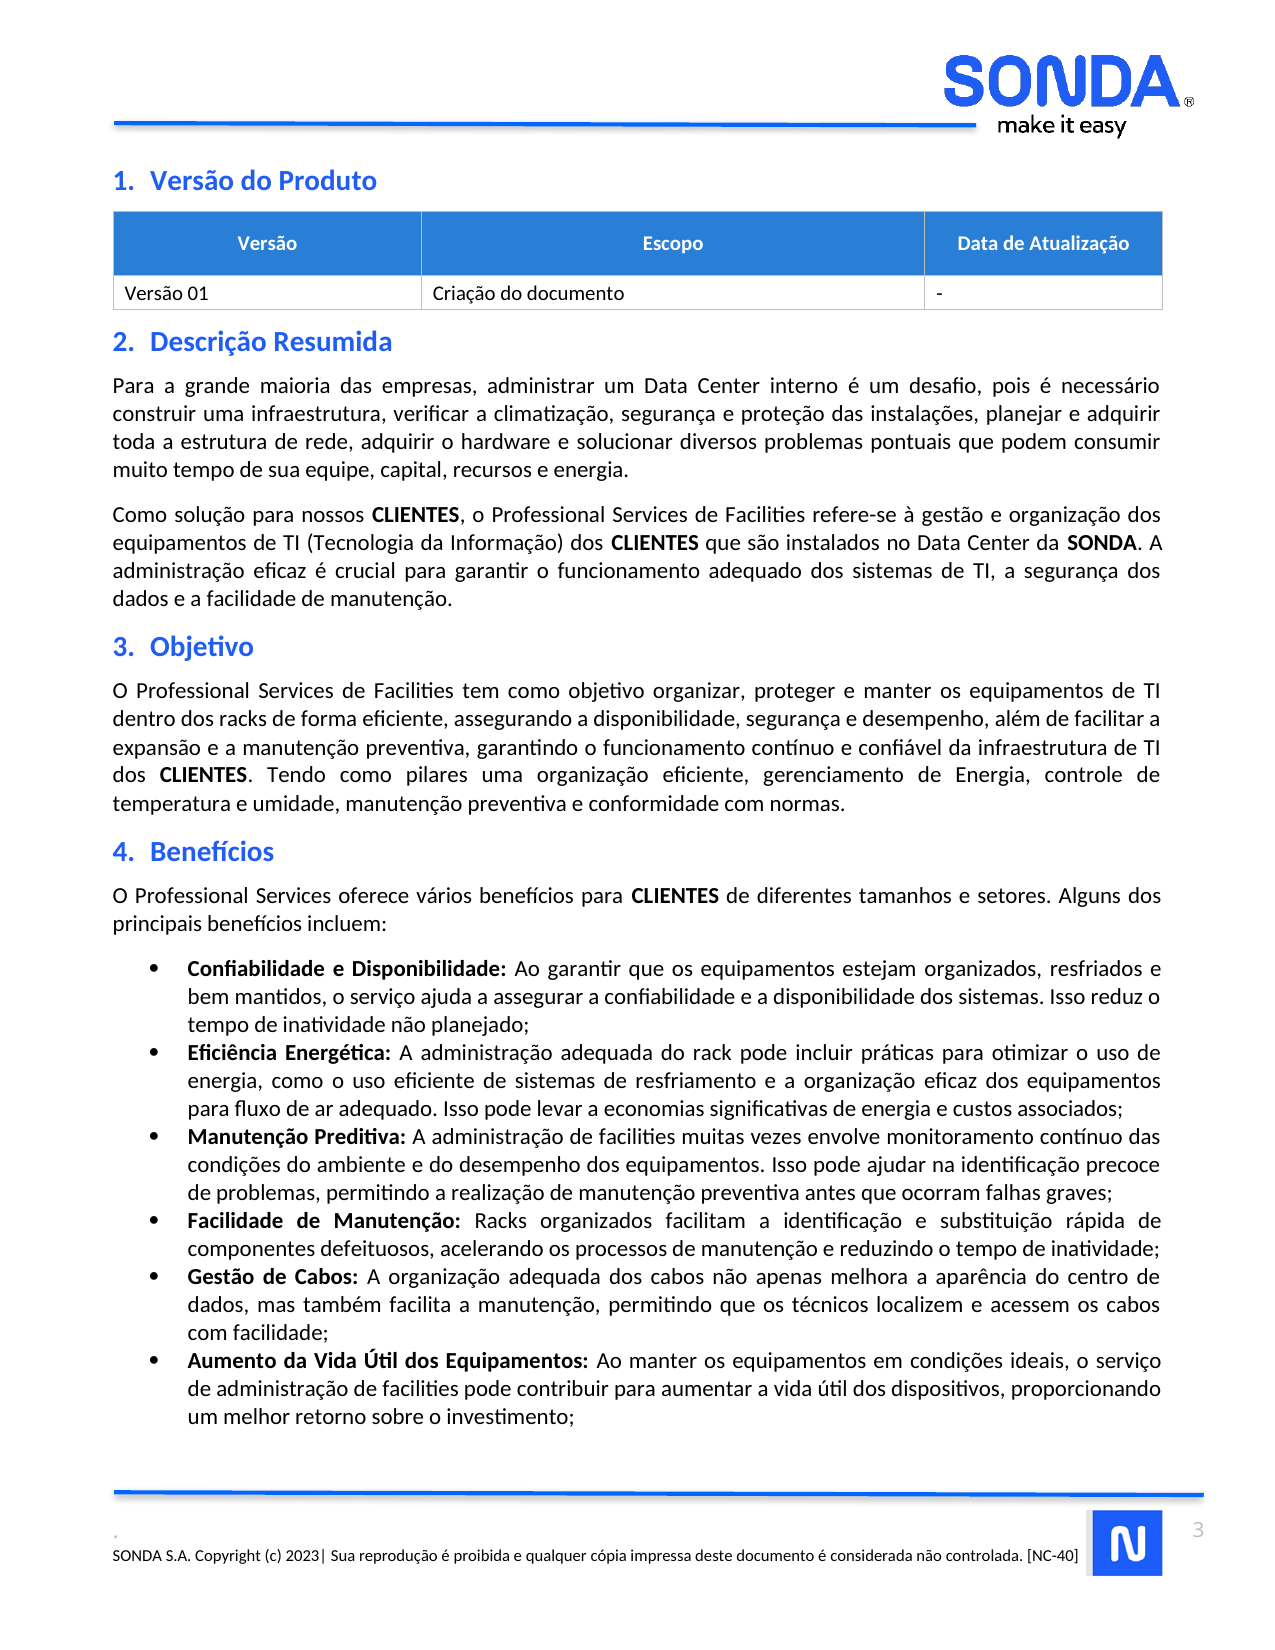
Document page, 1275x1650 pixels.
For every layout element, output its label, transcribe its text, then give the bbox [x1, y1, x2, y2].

text Objetivo [112, 628, 1162, 664]
text O Professional Services de Facilities tem como objetivo organizar, proteger e manter os equipamentos de TI dentro dos racks de forma eficiente, assegurando a disponibilidade, segurança e desempenho, além de facilitar a expansão e a manutenção preventiva, garantindo o funcionamento contínuo e confiável da infraestrutura de TI dos CLIENTES. Tendo como pilares uma organização eficiente, gerenciamento de Energia, controle de temperatura e umidade, manutenção preventiva e conformidade com normas. [112, 677, 1162, 817]
table_header Escopo [422, 212, 924, 275]
table_cell Versão 01 [114, 276, 421, 309]
table_header Versão [114, 212, 421, 275]
list Gestão de Cabos: A organização adequada dos cabos não apenas melhora a aparência do centro de dados, mas também facilita a manutenção, permitindo que os técnicos localizem e acessem os cabos com facilidade; [150, 1262, 1162, 1346]
table_cell - [925, 276, 1162, 309]
list Aumento da Vida Útil dos Equipamentos: Ao manter os equipamentos em condições ideais, o serviço de administração de facilities pode contribuir para aumentar a vida útil dos dispositivos, proporcionando um melhor retorno sobre o investimento; [150, 1346, 1162, 1431]
text Benefícios [112, 833, 1162, 869]
picture [1086, 1510, 1163, 1576]
text Descrição Resumida [112, 323, 1162, 358]
table_header Data de Atualização [925, 212, 1162, 275]
list Facilidade de Manutenção: Racks organizados facilitam a identificação e substituição rápida de componentes defeituosos, acelerando os processos de manutenção e reduzindo o tempo de inatividade; [150, 1206, 1162, 1262]
list Manutenção Preditiva: A administração de facilities muitas vezes envolve monitoramento contínuo das condições do ambiente e do desempenho dos equipamentos. Isso pode ajudar na identificação precoce de problemas, permitindo a realização de manutenção preventiva antes que ocorram falhas graves; [150, 1122, 1162, 1206]
text Como solução para nossos CLIENTES, o Professional Services de Facilities refere-se à gestão e organização dos equipamentos de TI (Tecnologia da Informação) dos CLIENTES que são instalados no Data Center da SONDA. A administração eficaz é crucial para garantir o funcionamento adequado dos sistemas de TI, a segurança dos dados e a facilidade de manutenção. [112, 500, 1162, 612]
picture [938, 44, 1203, 141]
table_cell Criação do documento [422, 276, 924, 309]
text Para a grande maioria das empresas, administrar um Data Center interno é um desafio, pois é necessário construir uma infraestrutura, verificar a climatização, segurança e proteção das instalações, planejar e adquirir toda a estrutura de rede, adquirir o hardware e solucionar diversos problemas pontuais que podem consumir muito tempo de sua equipe, capital, recursos e energia. [112, 371, 1162, 483]
list Confiabilidade e Disponibilidade: Ao garantir que os equipamentos estejam organizados, resfriados e bem mantidos, o serviço ajuda a assegurar a confiabilidade e a disponibilidade dos sistemas. Isso reduz o tempo de inatividade não planejado; [150, 954, 1162, 1038]
list Eficiência Energética: A administração adequada do rack pode incluir práticas para otimizar o uso de energia, como o uso eficiente de sistemas de resfriamento e a organização eficaz dos equipamentos para fluxo de ar adequado. Isso pode levar a economias significativas de energia e custos associados; [150, 1038, 1162, 1122]
text O Professional Services oferece vários benefícios para CLIENTES de diferentes tamanhos e setores. Alguns dos principais benefícios incluem: [112, 881, 1162, 937]
text Versão do Produto [112, 162, 1162, 198]
